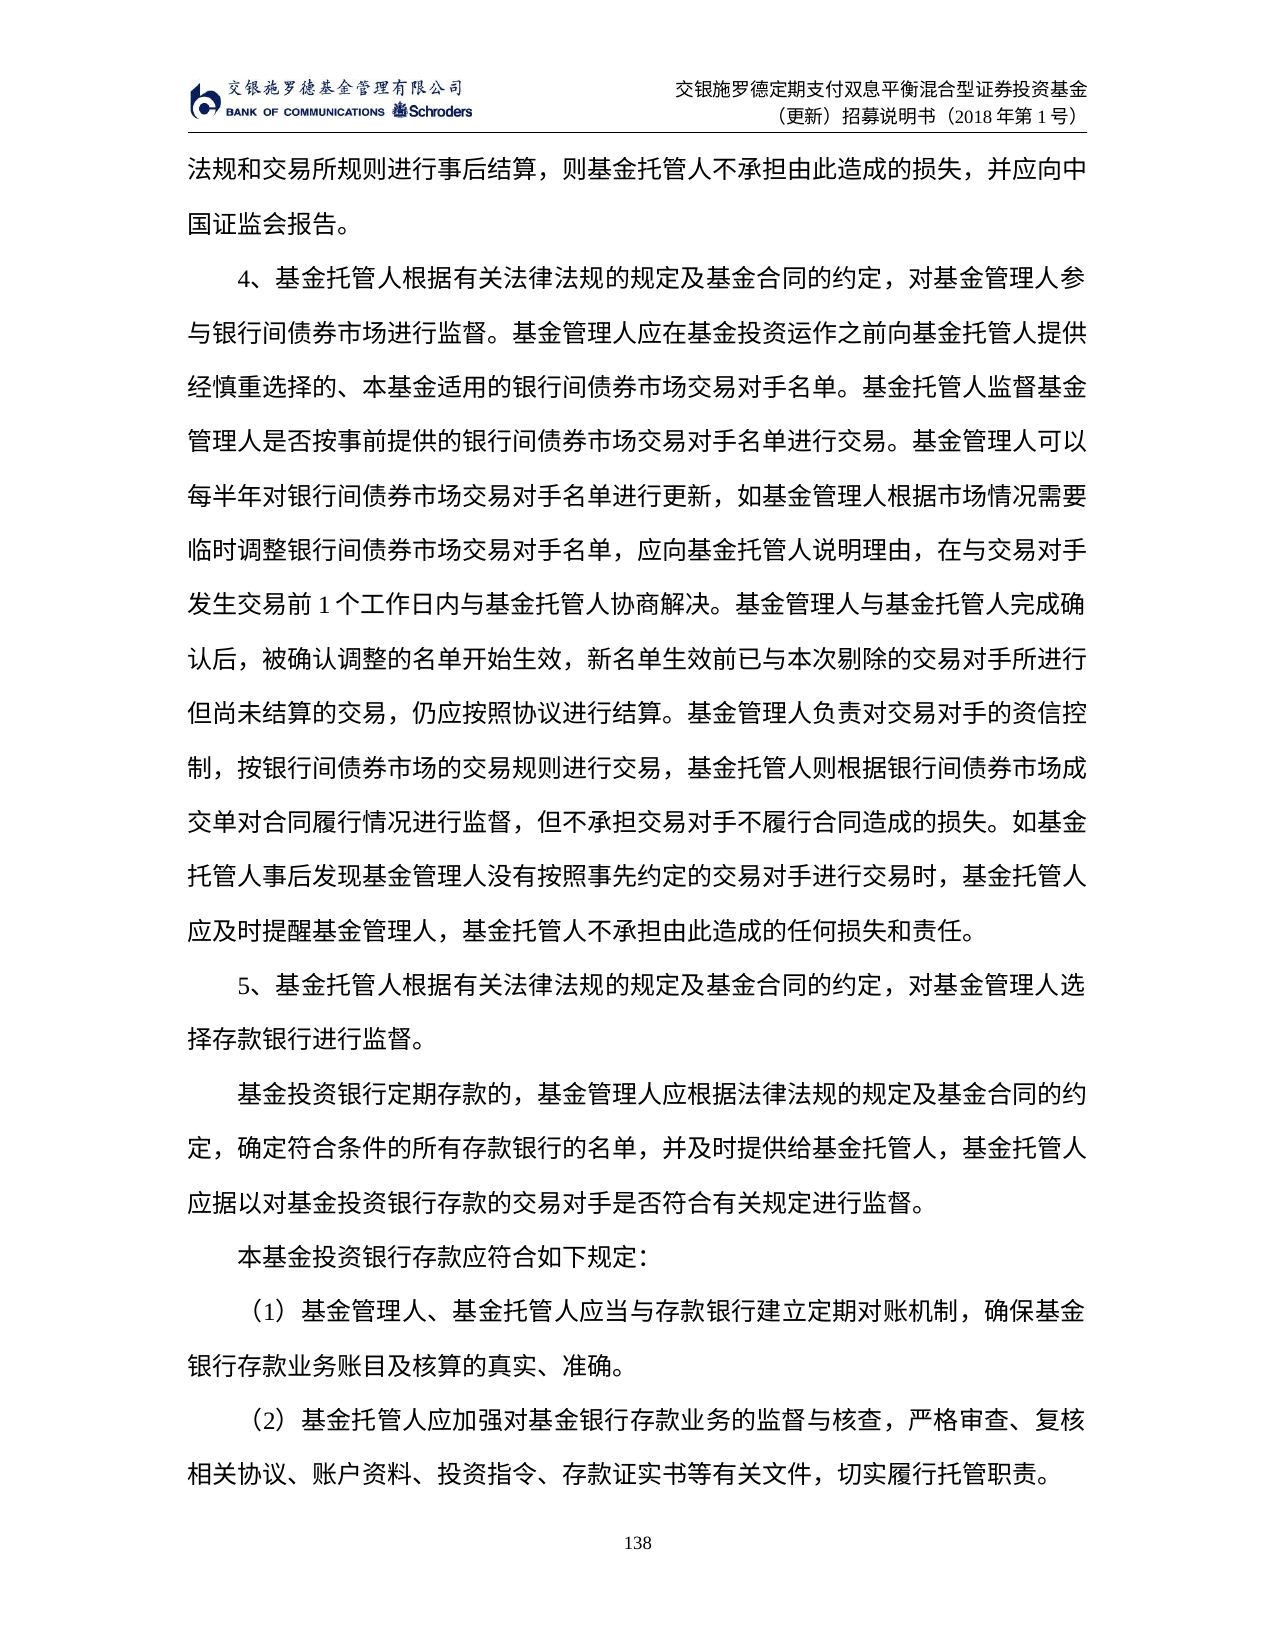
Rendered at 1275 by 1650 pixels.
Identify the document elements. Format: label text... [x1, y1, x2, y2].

text （2）基金托管人应加强对基金银行存款业务的监督与核查，严格审查、复核相关协议、账户资料、投资指令、存款证实书等有关文件，切实履行托管职责。 [187, 1401, 1087, 1491]
picture [190, 79, 472, 119]
text 基金投资银行定期存款的，基金管理人应根据法律法规的规定及基金合同的约定，确定符合条件的所有存款银行的名单，并及时提供给基金托管人，基金托管人应据以对基金投资银行存款的交易对手是否符合有关规定进行监督。 [187, 1074, 1087, 1219]
text 5、基金托管人根据有关法律法规的规定及基金合同的约定，对基金管理人选择存款银行进行监督。 [187, 966, 1087, 1056]
text 本基金投资银行存款应符合如下规定： [187, 1237, 1087, 1274]
text 4、基金托管人根据有关法律法规的规定及基金合同的约定，对基金管理人参与银行间债券市场进行监督。基金管理人应在基金投资运作之前向基金托管人提供经慎重选择的、本基金适用的银行间债券市场交易对手名单。基金托管人监督基金管理人是否按事前提供的银行间债券市场交易对手名单进行交易。基金管理人可以每半年对银行间债券市场交易对手名单进行更新，如基金管理人根据市场情况需要临时调整银行间债券市场交易对手名单，应向基金托管人说明理由，在与交易对手发生交易前1个工作日内与基金托管人协商解决。基金管理人与基金托管人完成确认后，被确认调整的名单开始生效，新名单生效前已与本次剔除的交易对手所进行但尚未结算的交易，仍应按照协议进行结算。基金管理人负责对交易对手的资信控制，按银行间债券市场的交易规则进行交易，基金托管人则根据银行间债券市场成交单对合同履行情况进行监督，但不承担交易对手不履行合同造成的损失。如基金托管人事后发现基金管理人没有按照事先约定的交易对手进行交易时，基金托管人应及时提醒基金管理人，基金托管人不承担由此造成的任何损失和责任。 [187, 259, 1087, 947]
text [187, 150, 1087, 241]
text （1）基金管理人、基金托管人应当与存款银行建立定期对账机制，确保基金银行存款业务账目及核算的真实、准确。 [187, 1292, 1087, 1382]
